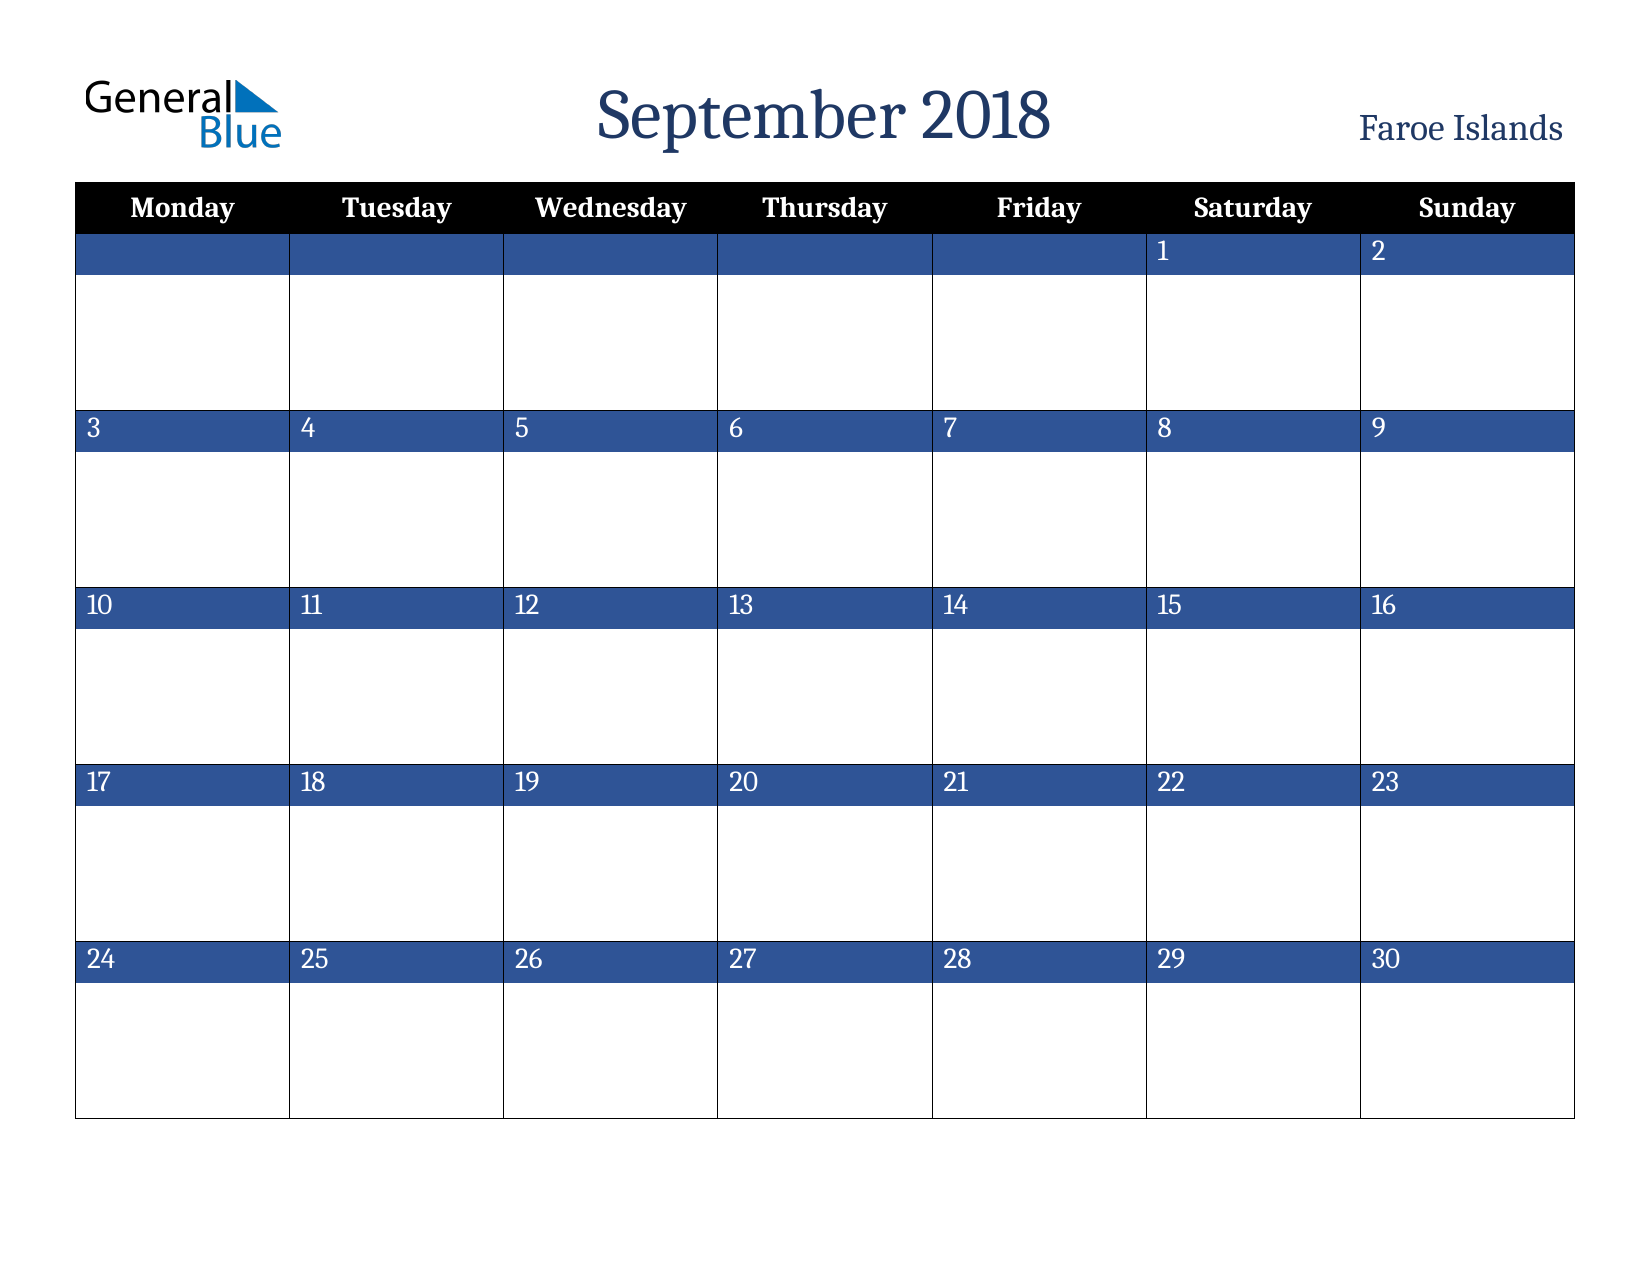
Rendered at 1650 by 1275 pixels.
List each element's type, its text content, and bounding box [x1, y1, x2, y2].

table_cell 5 [504, 411, 717, 452]
table_cell [933, 452, 1146, 587]
table_cell 19 [504, 765, 717, 806]
table_cell 22 [1147, 765, 1360, 806]
table_cell [933, 275, 1146, 410]
table_cell 27 [718, 942, 932, 983]
table_cell [718, 234, 932, 275]
table_cell 2 [1361, 234, 1574, 275]
table_cell [504, 452, 717, 587]
table_cell [76, 983, 289, 1118]
table_cell [1147, 275, 1360, 410]
table_cell [76, 275, 289, 410]
table_cell Saturday [1147, 183, 1360, 233]
table_cell [1361, 275, 1574, 410]
table_cell [290, 452, 503, 587]
table_cell [718, 806, 932, 941]
table_cell [504, 806, 717, 941]
table_cell 1 [1147, 234, 1360, 275]
table_cell [504, 983, 717, 1118]
table_cell [76, 629, 289, 764]
table_cell [1147, 629, 1360, 764]
table_cell [290, 806, 503, 941]
picture [86, 80, 281, 148]
table_cell [1147, 806, 1360, 941]
table_cell 18 [290, 765, 503, 806]
table_cell [1361, 806, 1574, 941]
table_cell [290, 629, 503, 764]
table_cell 8 [1147, 411, 1360, 452]
table_cell 10 [76, 588, 289, 629]
table_cell 13 [718, 588, 932, 629]
table_cell [76, 806, 289, 941]
table_cell 28 [933, 942, 1146, 983]
table_cell [1361, 983, 1574, 1118]
table_cell Wednesday [504, 183, 717, 233]
table_cell 23 [1361, 765, 1574, 806]
table_cell [504, 275, 717, 410]
table_cell 9 [1361, 411, 1574, 452]
table_cell [933, 983, 1146, 1118]
table_cell 12 [504, 588, 717, 629]
table_cell 4 [290, 411, 503, 452]
table_cell [76, 234, 289, 275]
table_cell 25 [290, 942, 503, 983]
table_cell 29 [1147, 942, 1360, 983]
table_cell [933, 629, 1146, 764]
table_cell [1361, 629, 1574, 764]
table_cell [1147, 452, 1360, 587]
table_cell 17 [76, 765, 289, 806]
table_cell 6 [718, 411, 932, 452]
table_cell [290, 234, 503, 275]
table_cell Sunday [1361, 183, 1574, 233]
table_cell 20 [718, 765, 932, 806]
table_cell [504, 234, 717, 275]
table_cell 26 [504, 942, 717, 983]
table_cell 15 [1147, 588, 1360, 629]
table_cell 30 [1361, 942, 1574, 983]
table_cell 7 [933, 411, 1146, 452]
table_cell [933, 234, 1146, 275]
table_cell Thursday [718, 183, 932, 233]
table_cell 21 [933, 765, 1146, 806]
table_cell [718, 629, 932, 764]
table_cell [1147, 983, 1360, 1118]
table_cell 16 [1361, 588, 1574, 629]
table_cell [76, 452, 289, 587]
table_cell [1361, 452, 1574, 587]
table_cell [718, 275, 932, 410]
table_header [76, 75, 503, 182]
table_cell Tuesday [290, 183, 503, 233]
table_cell 11 [290, 588, 503, 629]
table_cell [933, 806, 1146, 941]
table_cell [718, 452, 932, 587]
table_header September 2018 [504, 75, 1146, 182]
table_cell [504, 629, 717, 764]
table_cell [290, 983, 503, 1118]
table_cell 24 [76, 942, 289, 983]
table_cell 3 [76, 411, 289, 452]
table_cell Friday [933, 183, 1146, 233]
table_cell [718, 983, 932, 1118]
table_cell 14 [933, 588, 1146, 629]
table_cell [290, 275, 503, 410]
table_header Faroe Islands [1146, 75, 1574, 182]
table_cell Monday [76, 183, 289, 233]
